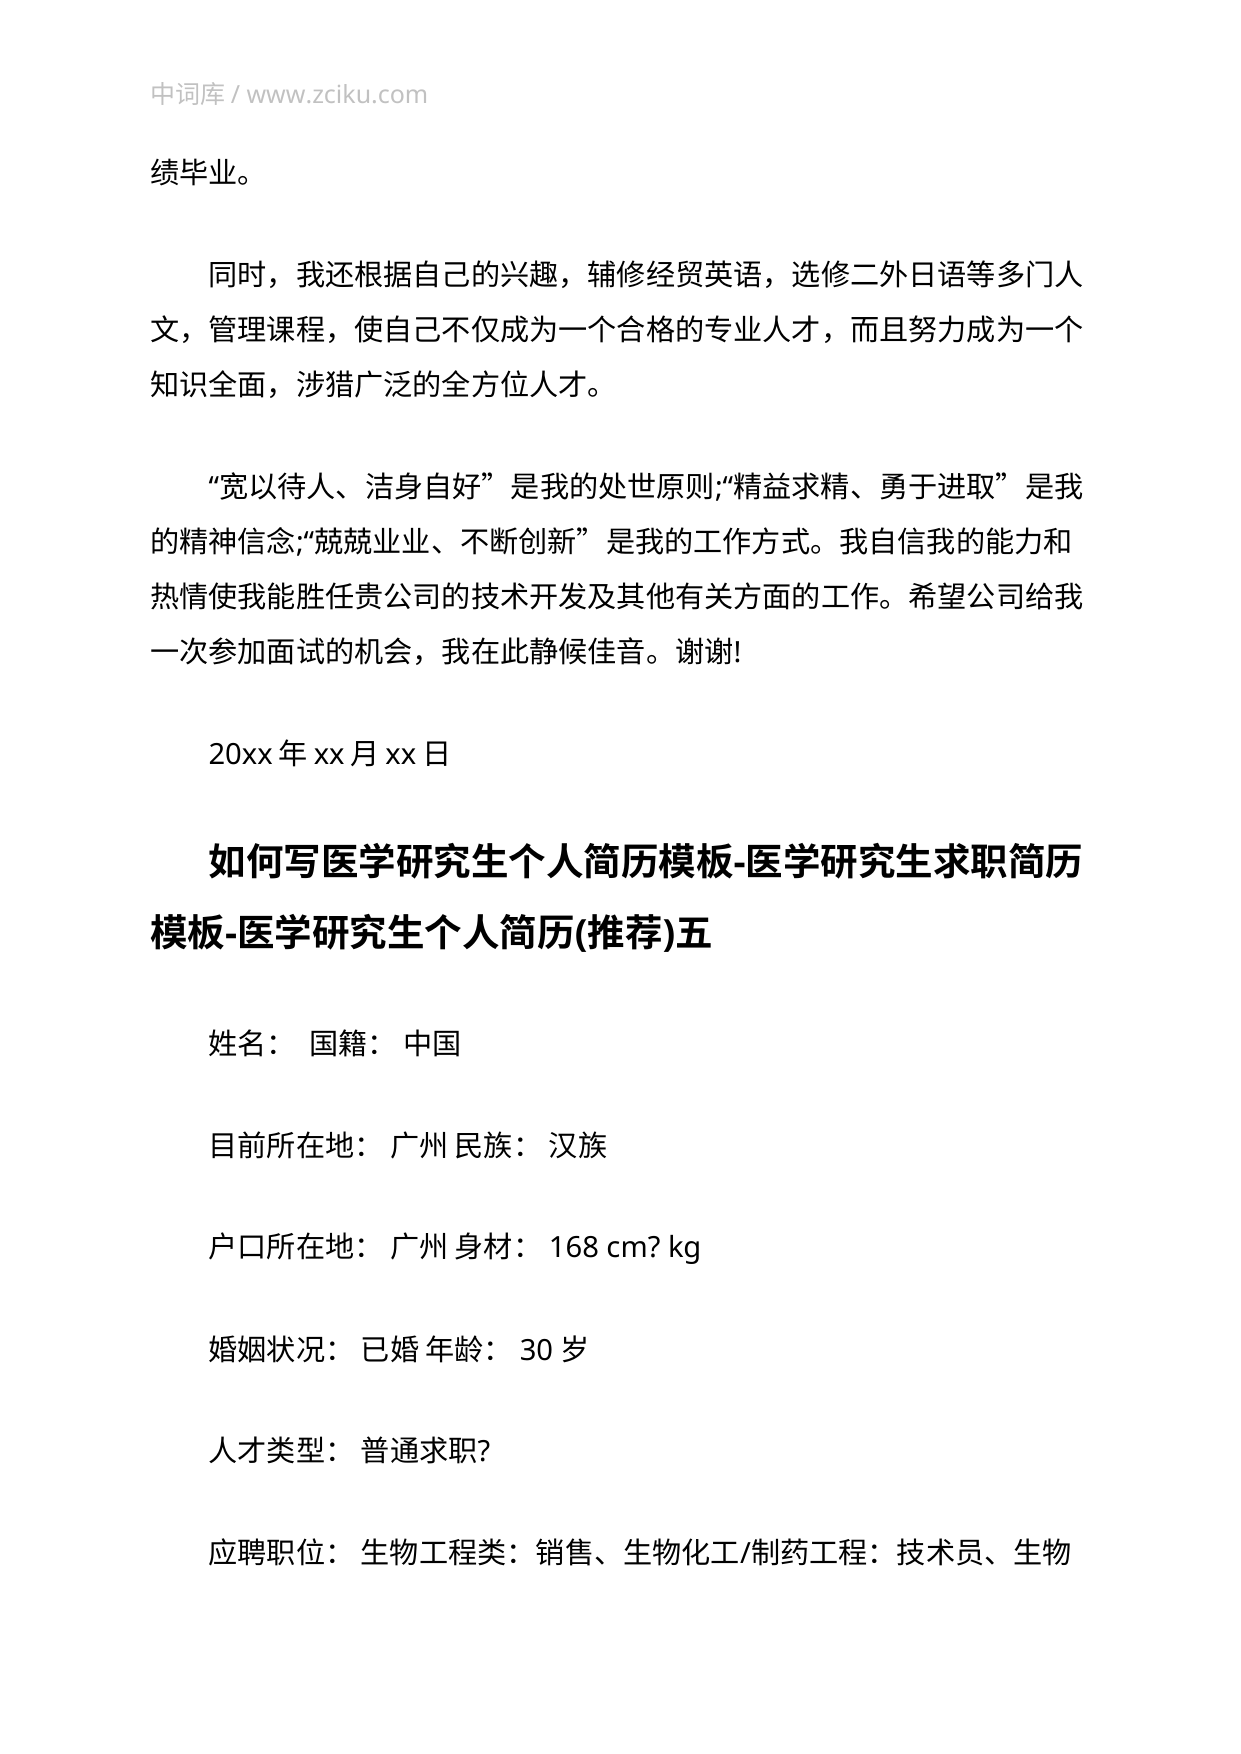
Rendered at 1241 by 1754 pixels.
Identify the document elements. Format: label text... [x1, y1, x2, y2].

text 同时，我还根据自己的兴趣，辅修经贸英语，选修二外日语等多门人文，管理课程，使自己不仅成为一个合格的专业人才，而且努力成为一个知识全面，涉猎广泛的全方位人才。 [150, 252, 1090, 404]
text 目前所在地： 广州 民族： 汉族 [150, 1122, 1090, 1164]
text 20xx年xx月xx日 [150, 730, 1090, 773]
text 如何写医学研究生个人简历模板-医学研究生求职简历模板-医学研究生个人简历(推荐)五 [150, 832, 1090, 957]
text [150, 150, 1090, 192]
text “宽以待人、洁身自好”是我的处世原则;“精益求精、勇于进取”是我的精神信念;“兢兢业业、不断创新”是我的工作方式。我自信我的能力和热情使我能胜任贵公司的技术开发及其他有关方面的工作。希望公司给我一次参加面试的机会，我在此静候佳音。谢谢! [150, 463, 1090, 671]
text 人才类型： 普通求职? [150, 1428, 1090, 1470]
text 户口所在地： 广州 身材： 168 cm? kg [150, 1224, 1090, 1266]
text 姓名： 国籍： 中国 [150, 1021, 1090, 1063]
text 婚姻状况： 已婚 年龄： 30 岁 [150, 1326, 1090, 1368]
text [150, 1530, 1090, 1572]
